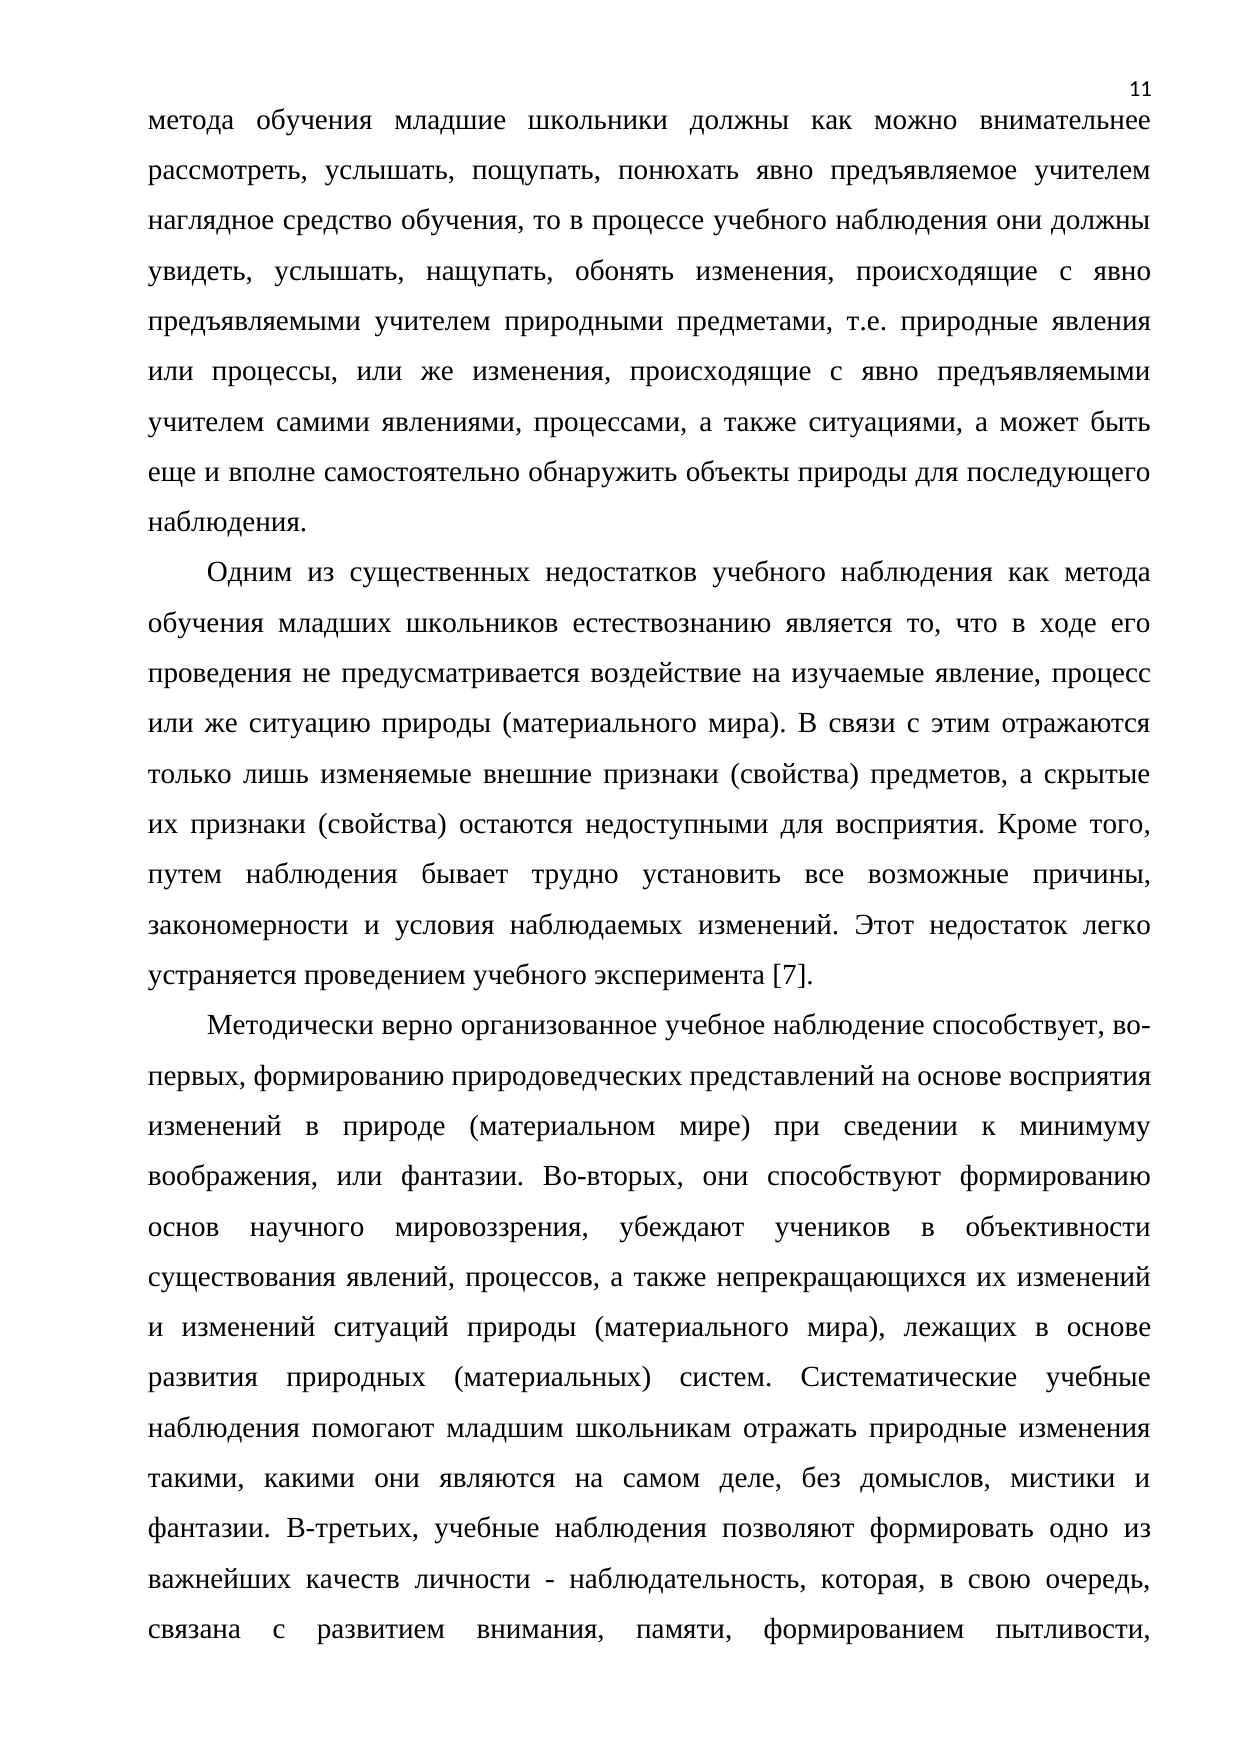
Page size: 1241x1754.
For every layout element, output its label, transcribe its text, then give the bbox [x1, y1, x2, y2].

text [148, 1007, 1152, 1645]
text Одним из существенных недостатков учебного наблюдения как метода обучения младших школьников естествознанию является то, что в ходе его проведения не предусматривается воздействие на изучаемые явление, процесс или же ситуацию природы (материального мира). В связи с этим отражаются только лишь изменяемые внешние признаки (свойства) предметов, а скрытые их признаки (свойства) остаются недоступными для восприятия. Кроме того, путем наблюдения бывает трудно установить все возможные причины, закономерности и условия наблюдаемых изменений. Этот недостаток легко устраняется проведением учебного эксперимента [7]. [148, 554, 1152, 991]
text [148, 102, 1152, 538]
